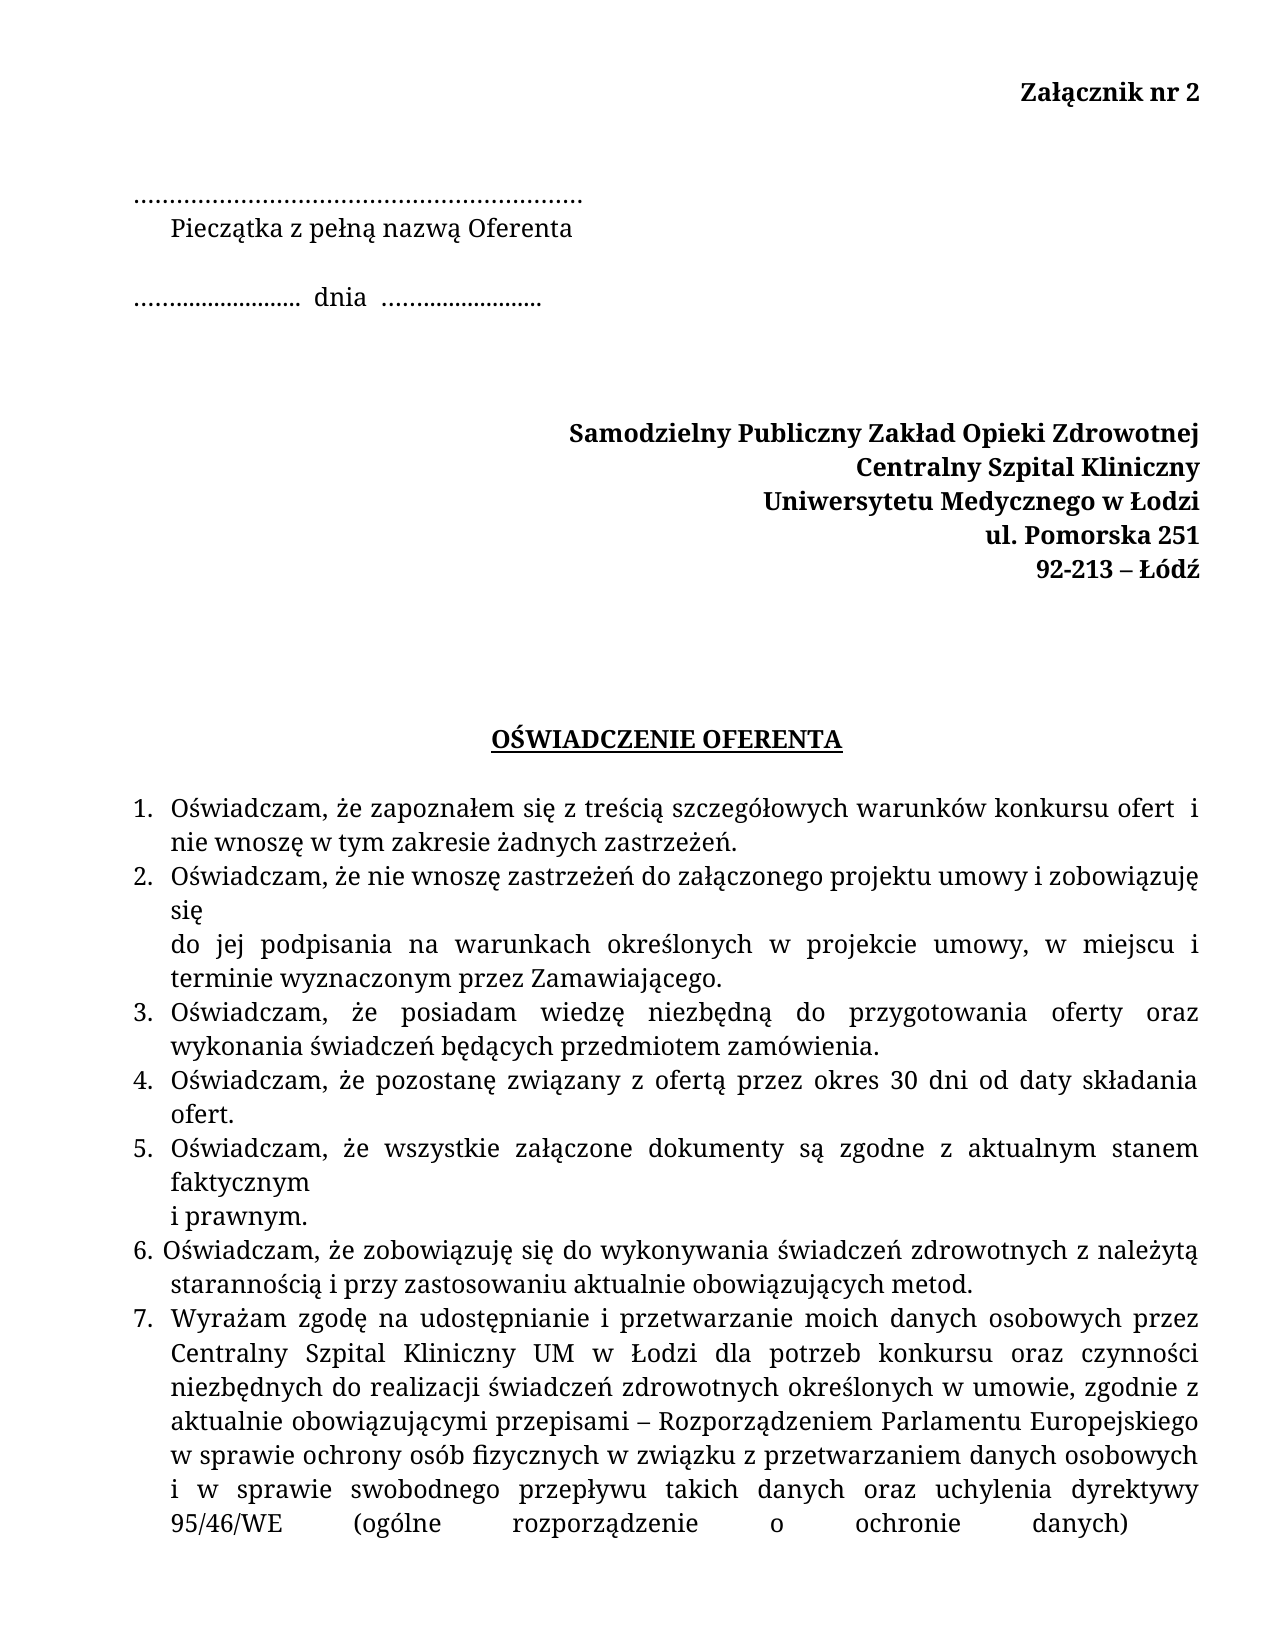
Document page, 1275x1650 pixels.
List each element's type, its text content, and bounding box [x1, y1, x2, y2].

text Samodzielny Publiczny Zakład Opieki Zdrowotnej Centralny Szpital Kliniczny [133, 416, 1200, 484]
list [133, 1301, 1200, 1539]
text OŚWIADCZENIE OFERENTA [133, 722, 1200, 756]
text 92-213 – Łódź [133, 552, 1200, 586]
list Oświadczam, że pozostanę związany z ofertą przez okres 30 dni od daty składania ofert. [133, 1063, 1200, 1131]
list Oświadczam, że wszystkie załączone dokumenty są zgodne z aktualnym stanem faktycznym i prawnym. [133, 1131, 1200, 1233]
list Oświadczam, że nie wnoszę zastrzeżeń do załączonego projektu umowy i zobowiązuję się do jej podpisania na warunkach określonych w projekcie umowy, w miejscu i terminie wyznaczonym przez Zamawiającego. [133, 858, 1200, 994]
text Załącznik nr 2 [133, 75, 1200, 109]
list Oświadczam, że zobowiązuję się do wykonywania świadczeń zdrowotnych z należytą starannością i przy zastosowaniu aktualnie obowiązujących metod. [133, 1233, 1200, 1301]
text Uniwersytetu Medycznego w Łodzi [133, 484, 1200, 518]
text …….................... dnia ……................... [133, 279, 1200, 313]
list Oświadczam, że zapoznałem się z treścią szczegółowych warunków konkursu ofert i nie wnoszę w tym zakresie żadnych zastrzeżeń. [133, 790, 1200, 858]
text ul. Pomorska 251 [133, 518, 1200, 552]
list Oświadczam, że posiadam wiedzę niezbędną do przygotowania oferty oraz wykonania świadczeń będących przedmiotem zamówienia. [133, 994, 1200, 1063]
text ……………………………………………………… [133, 177, 1200, 211]
text Pieczątka z pełną nazwą Oferenta [133, 211, 1200, 245]
